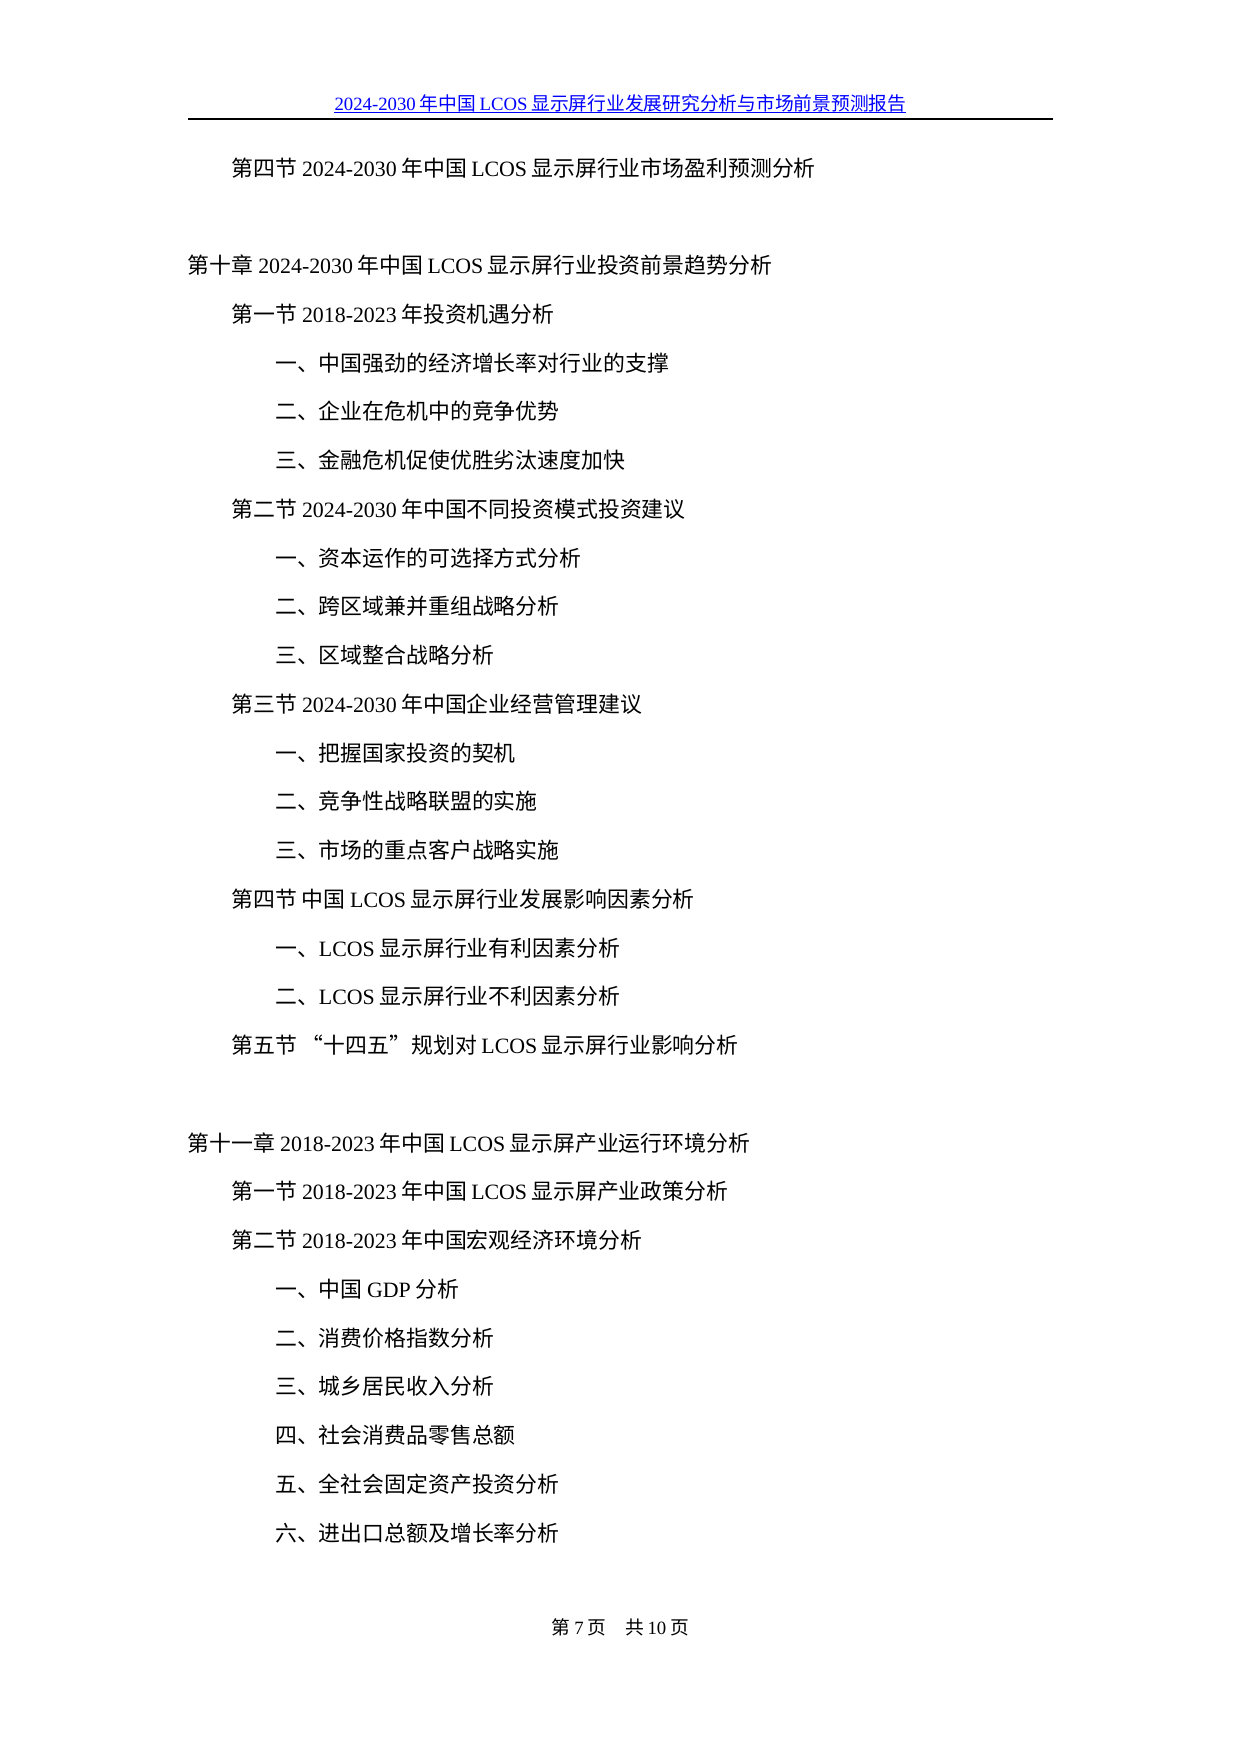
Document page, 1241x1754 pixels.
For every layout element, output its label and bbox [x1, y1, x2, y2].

text [187, 150, 1053, 1548]
